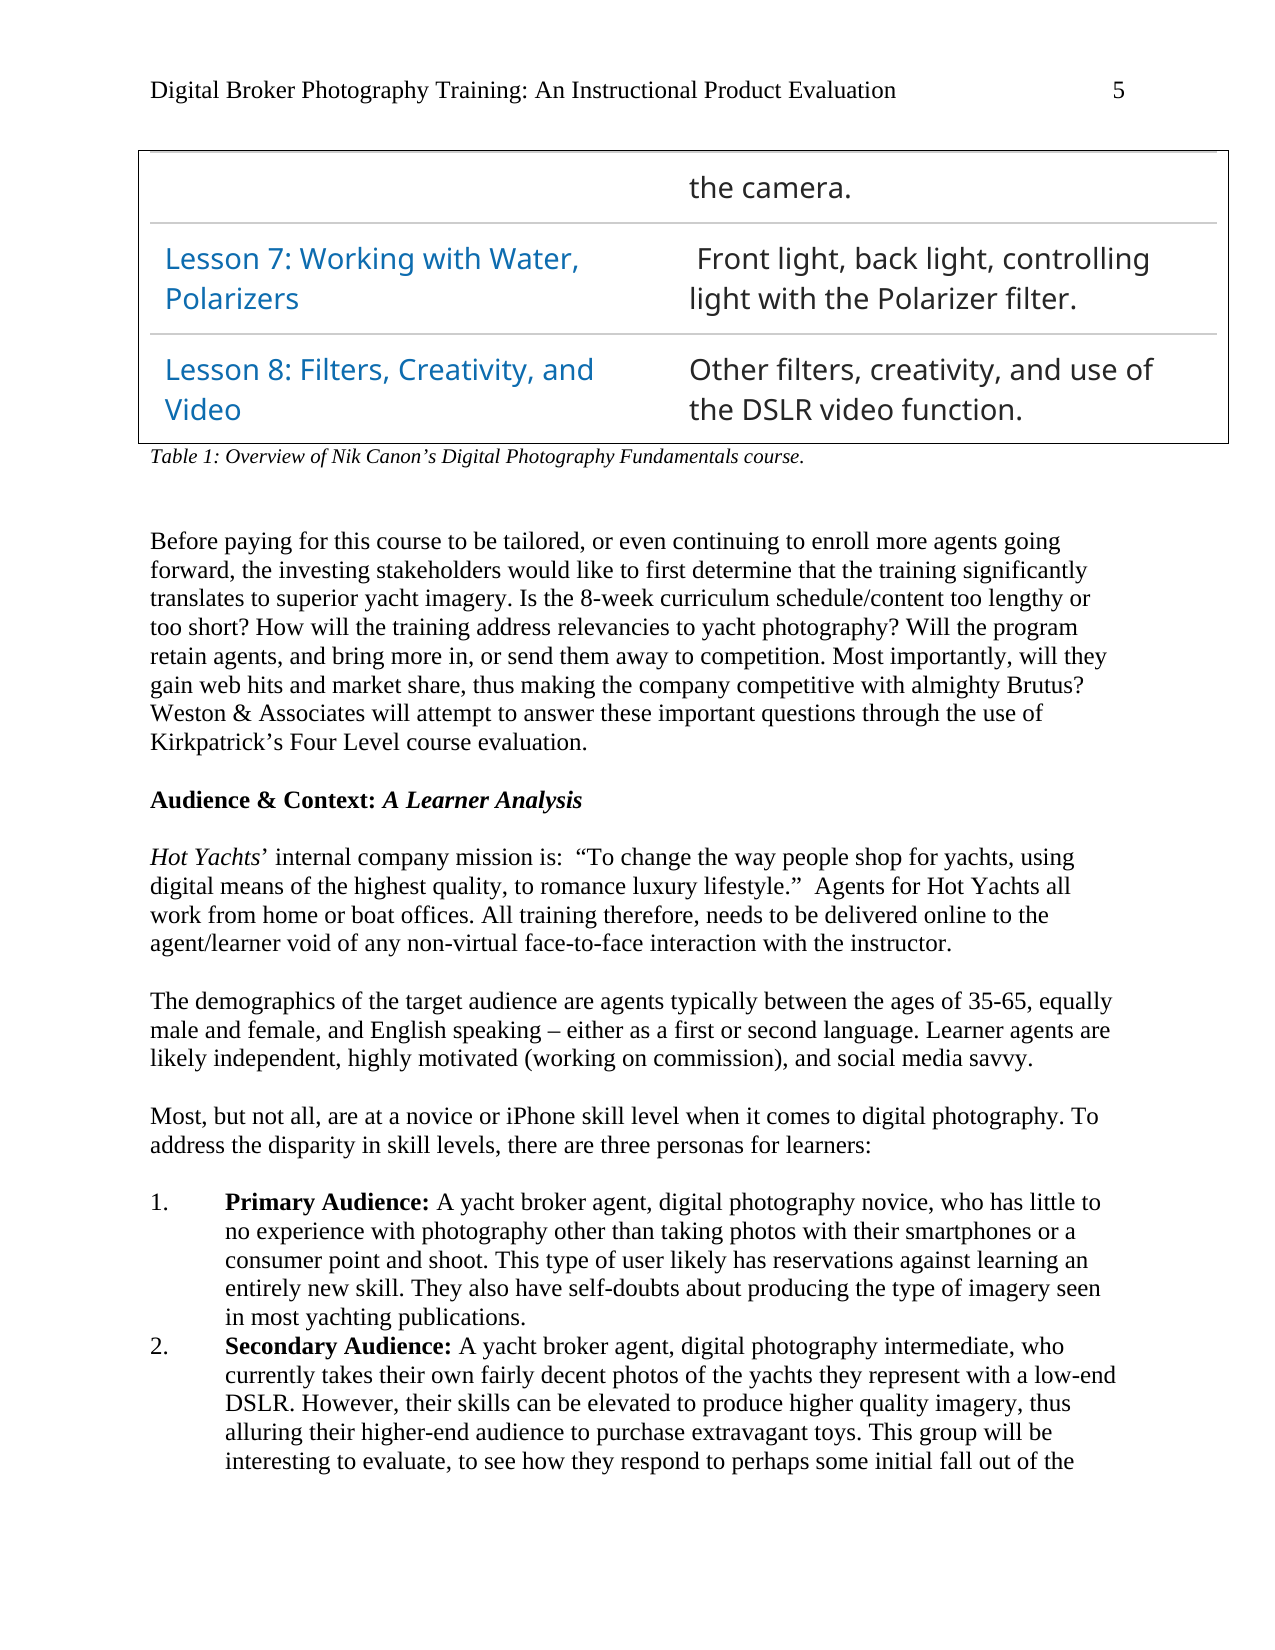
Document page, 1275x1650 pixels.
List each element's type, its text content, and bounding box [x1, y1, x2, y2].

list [150, 1331, 1125, 1475]
text The demographics of the target audience are agents typically between the ages of 35-65, equally male and female, and English speaking – either as a first or second language. Learner agents are likely independent, highly motivated (working on commission), and social media savvy. [150, 986, 1125, 1072]
text Before paying for this course to be tailored, or even continuing to enroll more agents going forward, the investing stakeholders would like to first determine that the training significantly translates to superior yacht imagery. Is the 8-week curriculum schedule/content too lengthy or too short? How will the training address relevancies to yacht photography? Will the program retain agents, and bring more in, or send them away to competition. Most importantly, will they gain web hits and market share, thus making the company competitive with almighty Brutus? Weston & Associates will attempt to answer these important questions through the use of Kirkpatrick’s Four Level course evaluation. [150, 526, 1125, 756]
text Most, but not all, are at a novice or iPhone skill level when it comes to digital photography. To address the disparity in skill levels, there are three personas for learners: [150, 1101, 1125, 1187]
list Primary Audience: A yacht broker agent, digital photography novice, who has little to no experience with photography other than taking photos with their smartphones or a consumer point and shoot. This type of user likely has reservations against learning an entirely new skill. They also have self-doubts about producing the type of imagery seen in most yachting publications. [150, 1187, 1125, 1331]
text Hot Yachts’ internal company mission is: “To change the way people shop for yachts, using digital means of the highest quality, to romance luxury lifestyle.” Agents for Hot Yachts all work from home or boat offices. All training therefore, needs to be delivered online to the agent/learner void of any non-virtual face-to-face interaction with the instructor. [150, 842, 1125, 957]
table_cell [139, 151, 1228, 443]
text Audience & Context: A Learner Analysis [150, 785, 1125, 813]
text Table 1: Overview of Nik Canon’s Digital Photography Fundamentals course. [150, 444, 1125, 468]
